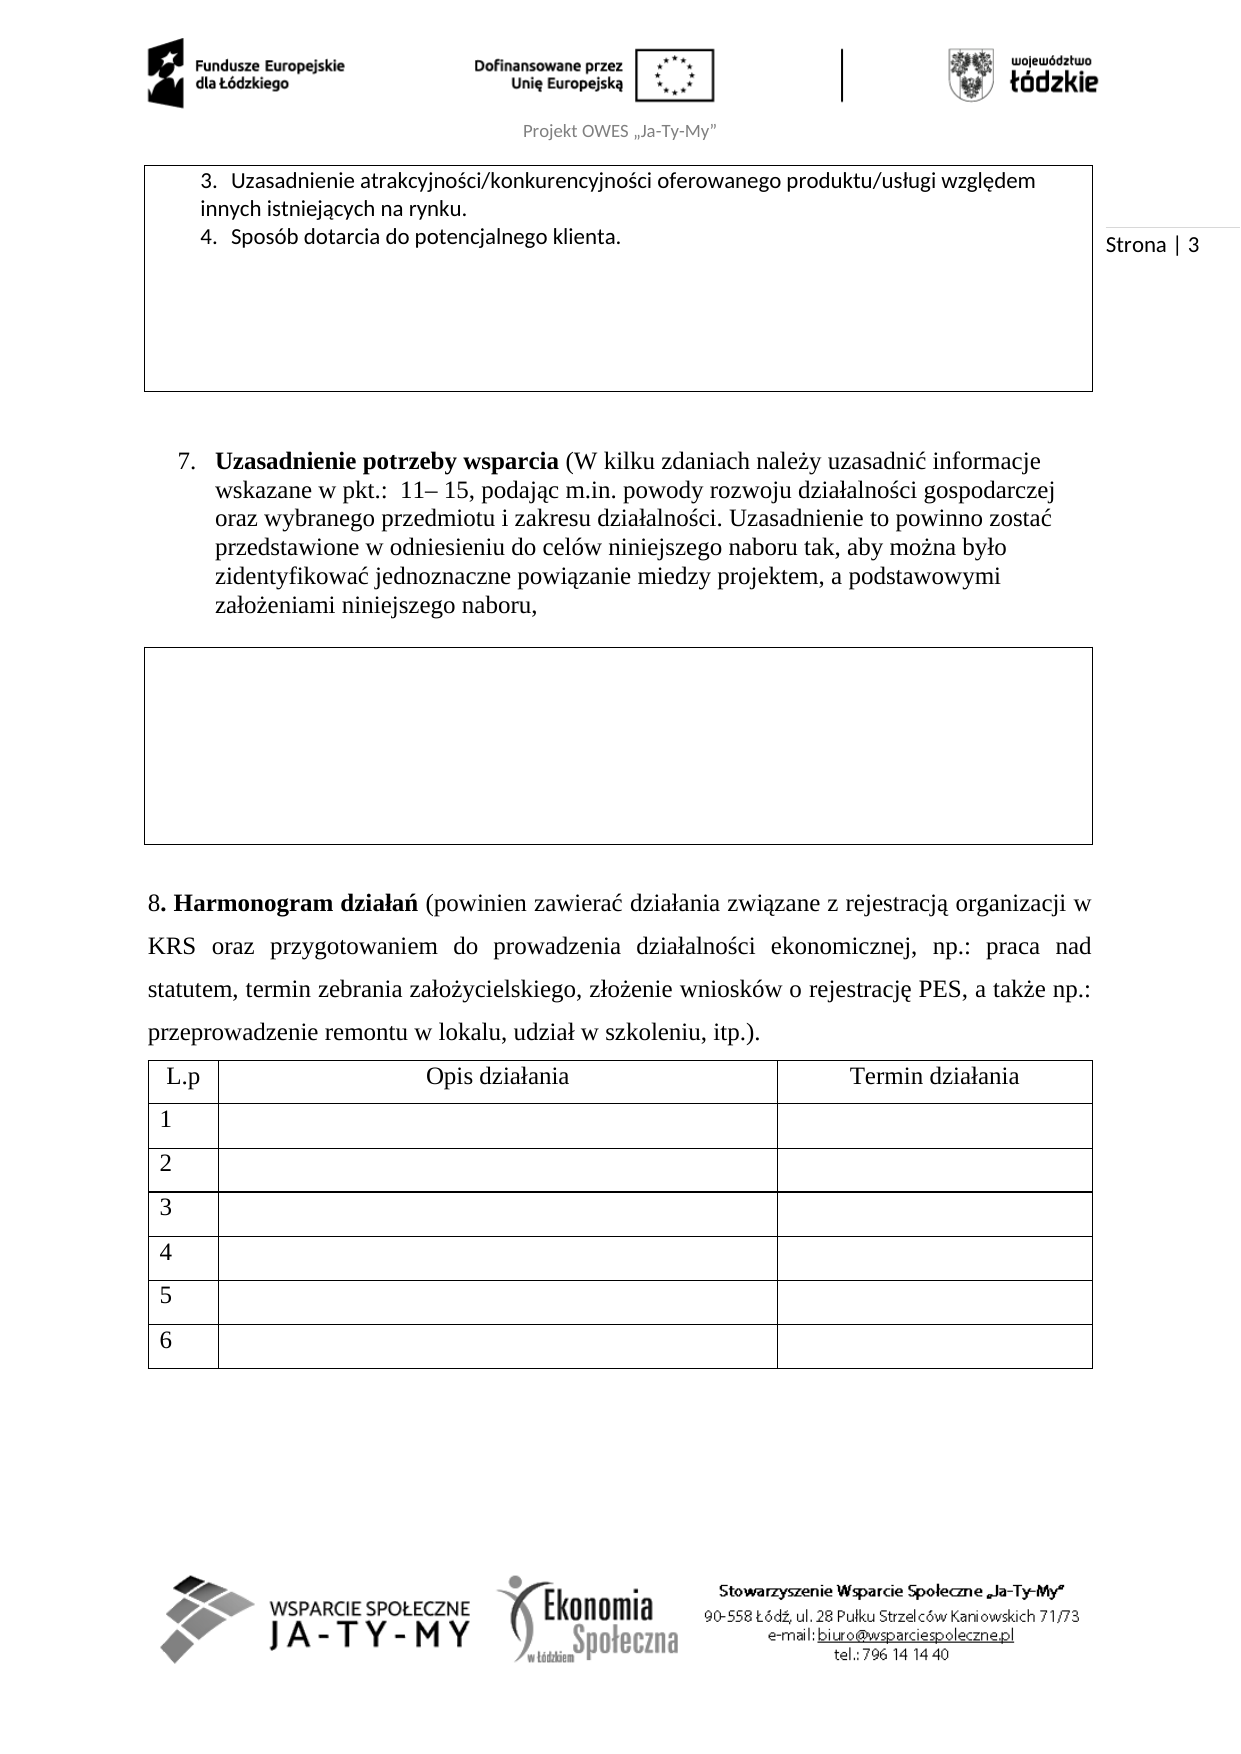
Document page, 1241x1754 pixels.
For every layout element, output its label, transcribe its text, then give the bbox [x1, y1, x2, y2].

table_cell [778, 1325, 1092, 1368]
table_cell [219, 1193, 777, 1236]
table_header L.p [149, 1061, 218, 1103]
table_cell [219, 1325, 777, 1368]
table_header [145, 648, 1092, 844]
picture [147, 1563, 1096, 1681]
list Uzasadnienie potrzeby wsparcia (W kilku zdaniach należy uzasadnić informacje wskazane w pkt.: 11– 15, podając m.in. powody rozwoju działalności gospodarczej oraz wybranego przedmiotu i zakresu działalności. Uzasadnienie to powinno zostać przedstawione w odniesieniu do celów niniejszego naboru tak, aby można było zidentyfikować jednoznaczne powiązanie miedzy projektem, a podstawowymi założeniami niniejszego naboru, [177, 446, 1093, 618]
table_cell [219, 1149, 777, 1191]
table_cell [778, 1149, 1092, 1191]
table_cell [219, 1104, 777, 1147]
table_cell [778, 1237, 1092, 1279]
picture [0, 13, 1241, 162]
table_header Opis działania [219, 1061, 777, 1103]
table_cell [219, 1237, 777, 1279]
table_cell 2 [149, 1149, 218, 1191]
table_cell [778, 1104, 1092, 1147]
text 8. Harmonogram działań (powinien zawierać działania związane z rejestracją organizacji w KRS oraz przygotowaniem do prowadzenia działalności ekonomicznej, np.: praca nad statutem, termin zebrania założycielskiego, złożenie wniosków o rejestrację PES, a także np.: przeprowadzenie remontu w lokalu, udział w szkoleniu, itp.). [148, 888, 1093, 1046]
table_cell 1 [149, 1104, 218, 1147]
table_cell 3 [149, 1193, 218, 1236]
table_header Termin działania [778, 1061, 1092, 1103]
table_cell [778, 1281, 1092, 1324]
table_cell [778, 1193, 1092, 1236]
table_cell 6 [149, 1325, 218, 1368]
table_cell 5 [149, 1281, 218, 1324]
table_cell 4 [149, 1237, 218, 1279]
table_cell [219, 1281, 777, 1324]
